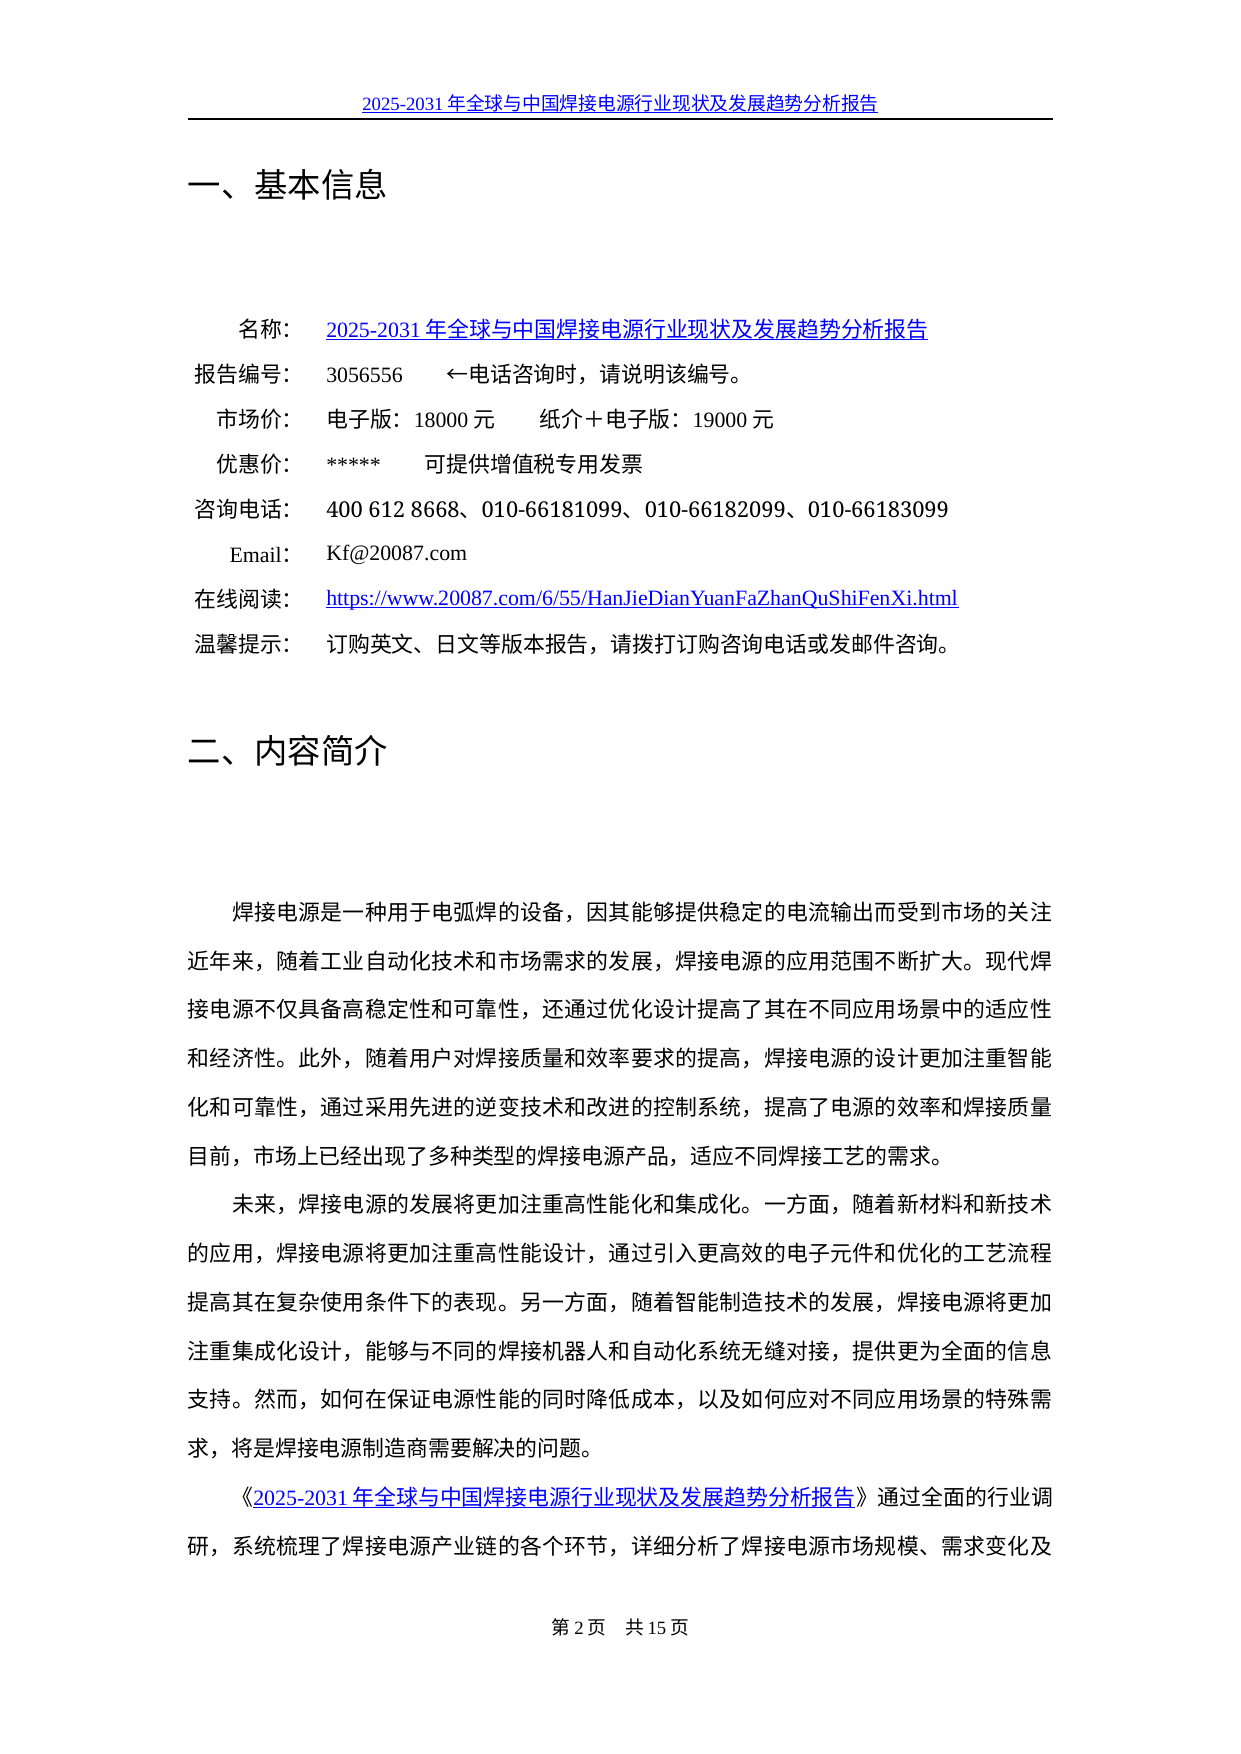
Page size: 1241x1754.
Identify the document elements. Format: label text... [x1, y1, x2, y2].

table_cell 咨询电话： [167, 492, 315, 537]
table_cell 温馨提示： [167, 627, 315, 672]
table_cell 3056556 ←电话咨询时，请说明该编号。 [315, 357, 1073, 402]
table_cell 订购英文、日文等版本报告，请拨打订购咨询电话或发邮件咨询。 [315, 627, 1073, 672]
table_cell Kf@20087.com [315, 537, 1073, 582]
table_cell 市场价： [167, 402, 315, 447]
title 一、基本信息 [187, 150, 1053, 215]
table_header 名称： [167, 312, 315, 357]
table_cell Email： [167, 537, 315, 582]
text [187, 894, 1053, 1561]
table_cell [315, 582, 1073, 627]
title 二、内容简介 [187, 717, 1053, 782]
table_cell 优惠价： [167, 447, 315, 492]
table_cell 报告编号： [167, 357, 315, 402]
table_cell 电子版：18000 元 纸介＋电子版：19000 元 [315, 402, 1073, 447]
table_cell 400 612 8668、010-66181099、010-66182099、010-66183099 [315, 492, 1073, 537]
table_header 2025-2031年全球与中国焊接电源行业现状及发展趋势分析报告 [315, 312, 1073, 357]
table_cell ***** 可提供增值税专用发票 [315, 447, 1073, 492]
table_cell 在线阅读： [167, 582, 315, 627]
